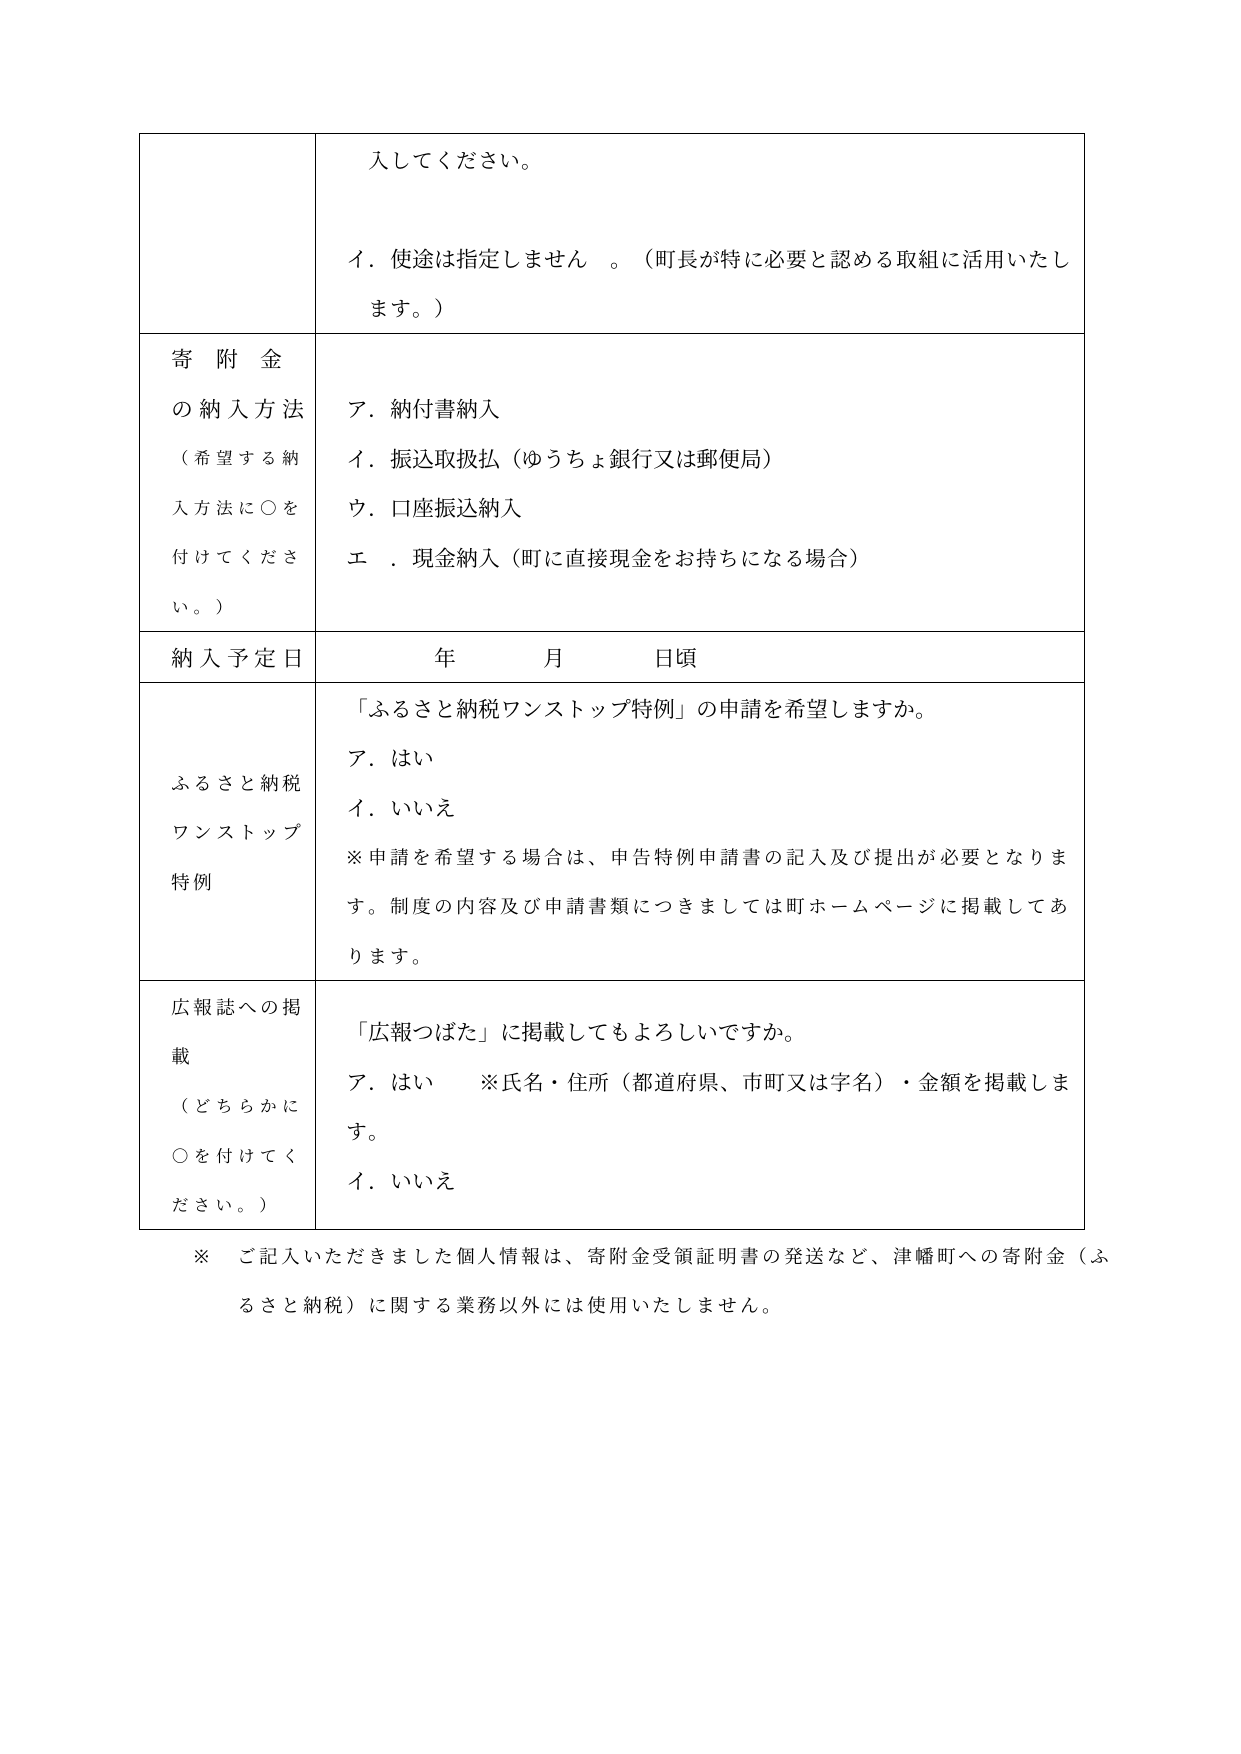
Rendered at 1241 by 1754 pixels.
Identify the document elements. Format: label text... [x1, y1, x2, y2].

table_cell 「ふるさと納税ワンストップ特例」の申請を希望しますか。 ア．はい イ．いいえ ※申請を希望する場合は、申告特例申請書の記入及び提出が必要となります。制度の内容及び申請書類につきましては町ホームページに掲載してあります。 [316, 683, 1084, 980]
table_cell 「広報つばた」に掲載してもよろしいですか。 ア．はい ※氏名・住所（都道府県、市町又は字名）・金額を掲載します。 イ．いいえ [316, 981, 1084, 1229]
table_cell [316, 134, 1084, 333]
table_cell 納入予定日 [140, 632, 315, 682]
table_cell ア．納付書納入 イ．振込取扱払（ゆうちょ銀行又は郵便局） ウ．口座振込納入 エ．現金納入（町に直接現金をお持ちになる場合） [316, 334, 1084, 631]
table_cell 寄附金の納入方法 （希望する納入方法に○を付けてください。） [140, 334, 315, 631]
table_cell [140, 134, 315, 333]
table_cell 年 月 日頃 [316, 632, 1084, 682]
text ※ ご記入いただきました個人情報は、寄附金受領証明書の発送など、津幡町への寄附金（ふるさと納税）に関する業務以外には使用いたしません。 [190, 1230, 1112, 1329]
table_cell 広報誌への掲載 （どちらかに○を付けてください。） [140, 981, 315, 1229]
table_cell ふるさと納税ワンストップ特例 [140, 683, 315, 980]
